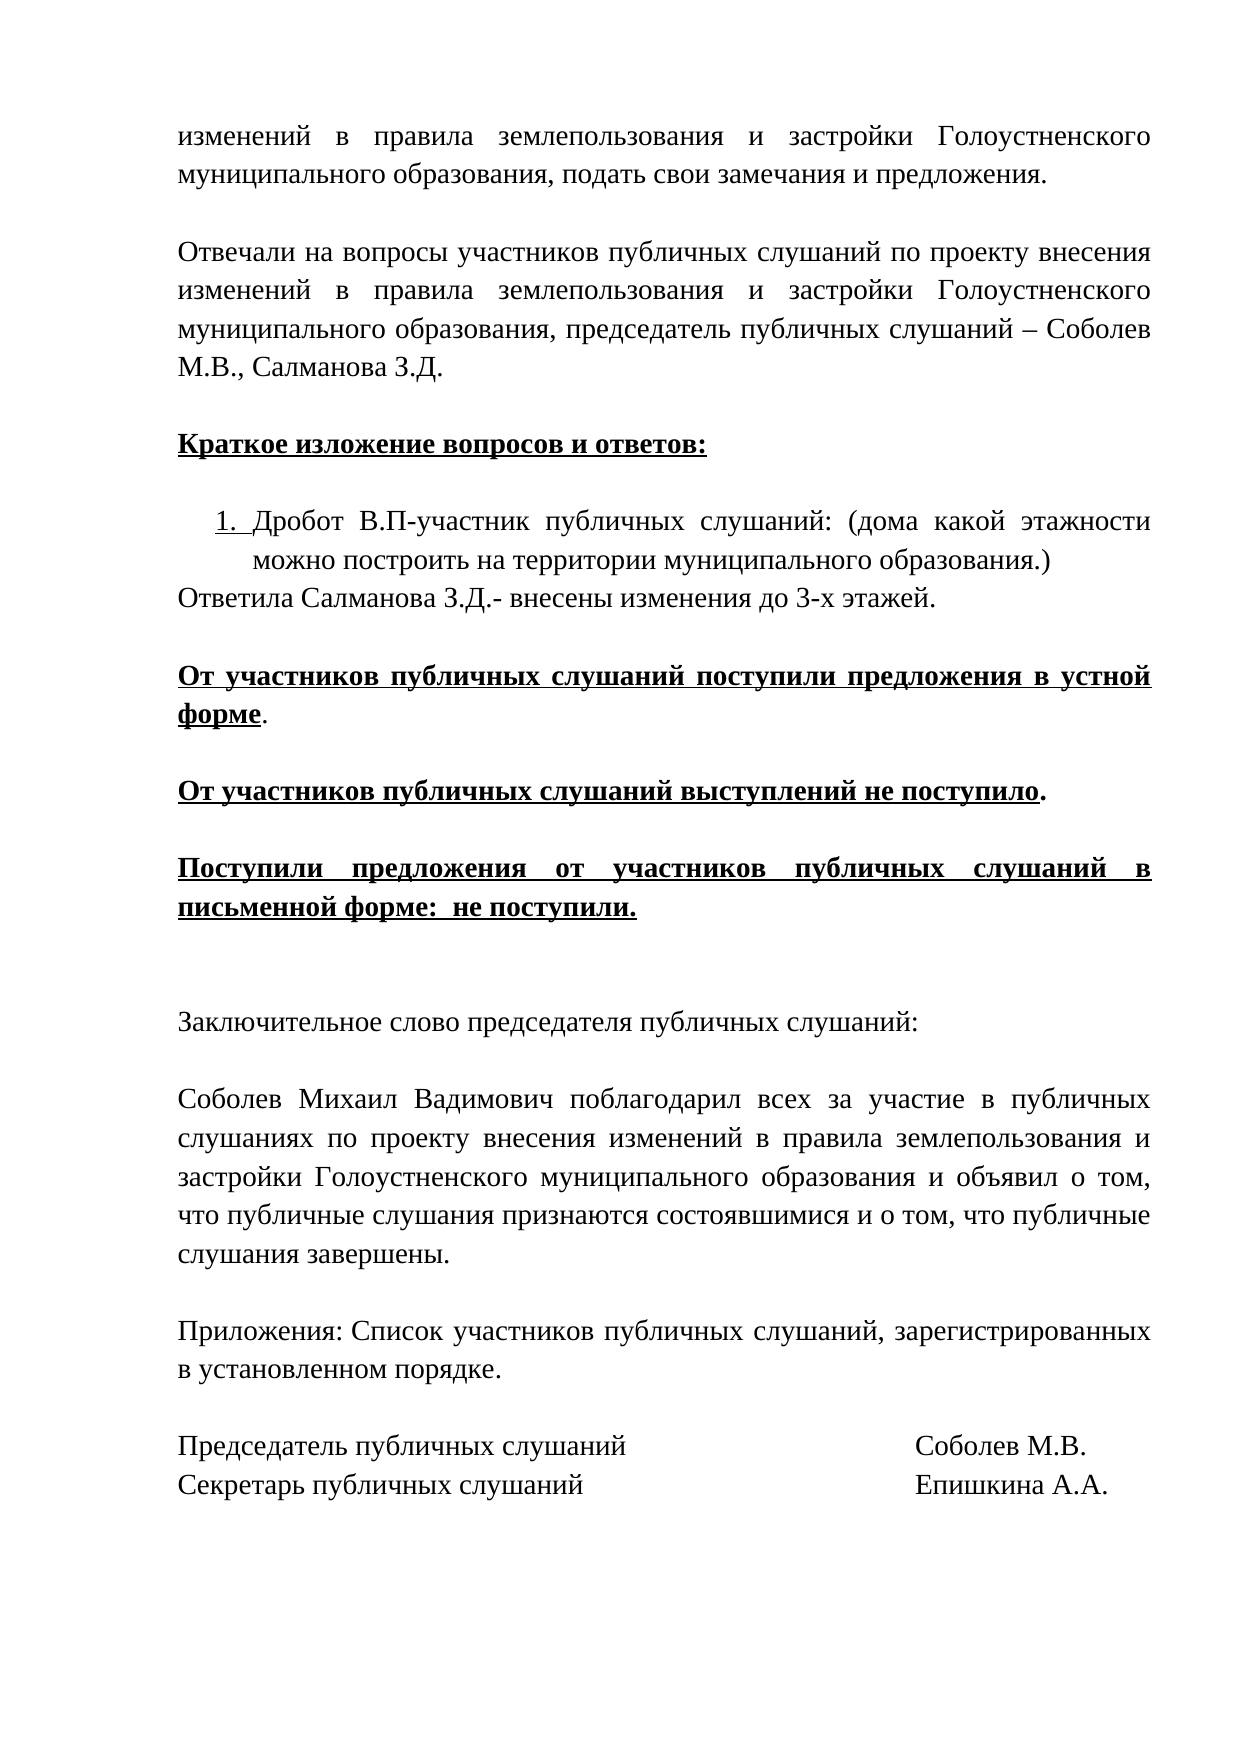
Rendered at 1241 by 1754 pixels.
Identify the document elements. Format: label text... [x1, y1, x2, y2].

text Отвечали на вопросы участников публичных слушаний по проекту внесения изменений в правила землепользования и застройки Голоустненского муниципального образования, председатель публичных слушаний – Соболев М.В., Салманова З.Д. [177, 234, 1152, 383]
text От участников публичных слушаний выступлений не поступило. [177, 773, 1152, 807]
text От участников публичных слушаний поступили предложения в устной форме. [177, 688, 1152, 730]
text Секретарь публичных слушаний Епишкина А.А. [177, 1467, 1152, 1501]
text Поступили предложения от участников публичных слушаний в письменной форме: не поступили. [177, 880, 1152, 922]
text Краткое изложение вопросов и ответов: [177, 426, 1152, 460]
list Ответила Салманова З.Д.- внесены изменения до 3-х этажей. [177, 581, 1152, 614]
text Поступили предложения от участников публичных слушаний в письменной форме: не поступили. [177, 850, 1152, 879]
list Дробот В.П-участник публичных слушаний: (дома какой этажности можно построить на территории муниципального образования.) [215, 503, 1152, 576]
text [177, 118, 1152, 190]
text Приложения: Список участников публичных слушаний, зарегистрированных в установленном порядке. [177, 1313, 1152, 1385]
text Заключительное слово председателя публичных слушаний: [177, 1004, 1152, 1038]
text От участников публичных слушаний поступили предложения в устной форме. [177, 658, 1152, 687]
text Председатель публичных слушаний Соболев М.В. [177, 1428, 1152, 1462]
text Соболев Михаил Вадимович поблагодарил всех за участие в публичных слушаниях по проекту внесения изменений в правила землепользования и застройки Голоустненского муниципального образования и объявил о том, что публичные слушания признаются состоявшимися и о том, что публичные слушания завершены. [177, 1082, 1152, 1269]
